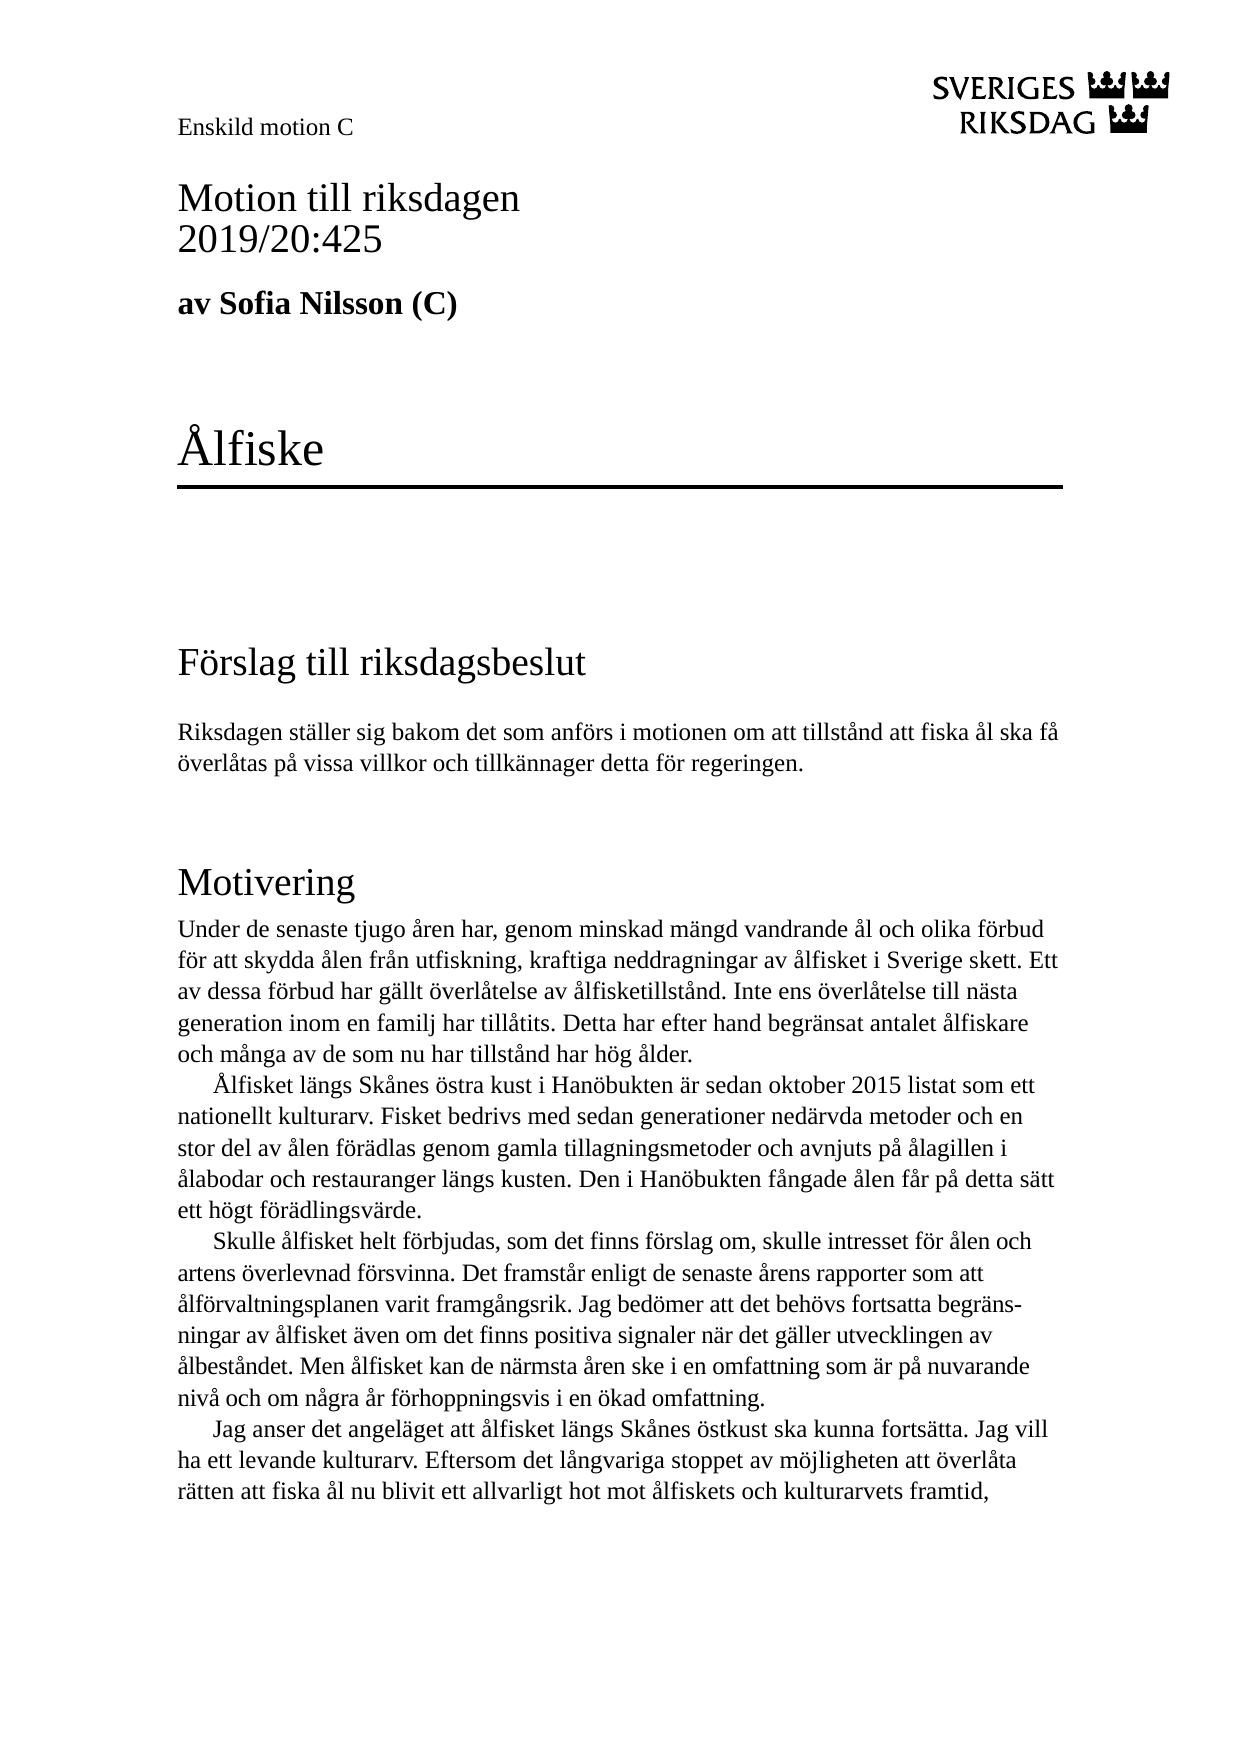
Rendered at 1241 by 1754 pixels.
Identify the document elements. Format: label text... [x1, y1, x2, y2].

text Under de senaste tjugo åren har, genom minskad mängd vandrande ål och olika förbud för att skydda ålen från utfiskning, kraftiga neddragningar av ålfisket i Sverige skett. Ett av dessa förbud har gällt överlåtelse av ålfisketillstånd. Inte ens överlåtelse till nästa generation inom en familj har tillåtits. Detta har efter hand begränsat antalet ålfiskare och många av de som nu har tillstånd har hög ålder. [177, 911, 1063, 1068]
text Jag anser det angeläget att ålfisket längs Skånes östkust ska kunna fortsätta. Jag vill ha ett levande kulturarv. Eftersom det långvariga stoppet av möjligheten att överlåta rätten att fiska ål nu blivit ett allvarligt hot mot ålfiskets och kulturarvets framtid, [177, 1411, 1063, 1505]
text Ålfisket längs Skånes östra kust i Hanöbukten är sedan oktober 2015 listat som ett nationellt kulturarv. Fisket bedrivs med sedan generationer nedärvda metoder och en stor del av ålen förädlas genom gamla tillagningsmetoder och avnjuts på ålagillen i ålabodar och restauranger längs kusten. Den i Hanöbukten fångade ålen får på detta sätt ett högt förädlingsvärde. [177, 1068, 1063, 1224]
text Skulle ålfisket helt förbjudas, som det finns förslag om, skulle intresset för ålen och artens överlevnad försvinna. Det framstår enligt de senaste årens rapporter som att ålförvaltningsplanen varit framgångsrik. Jag bedömer att det behövs fortsatta begränsningar av ålfisket även om det finns positiva signaler när det gäller utvecklingen av ålbeståndet. Men ålfisket kan de närmsta åren ske i en omfattning som är på nuvarande nivå och om några år förhoppningsvis i en ökad omfattning. [177, 1224, 1063, 1411]
